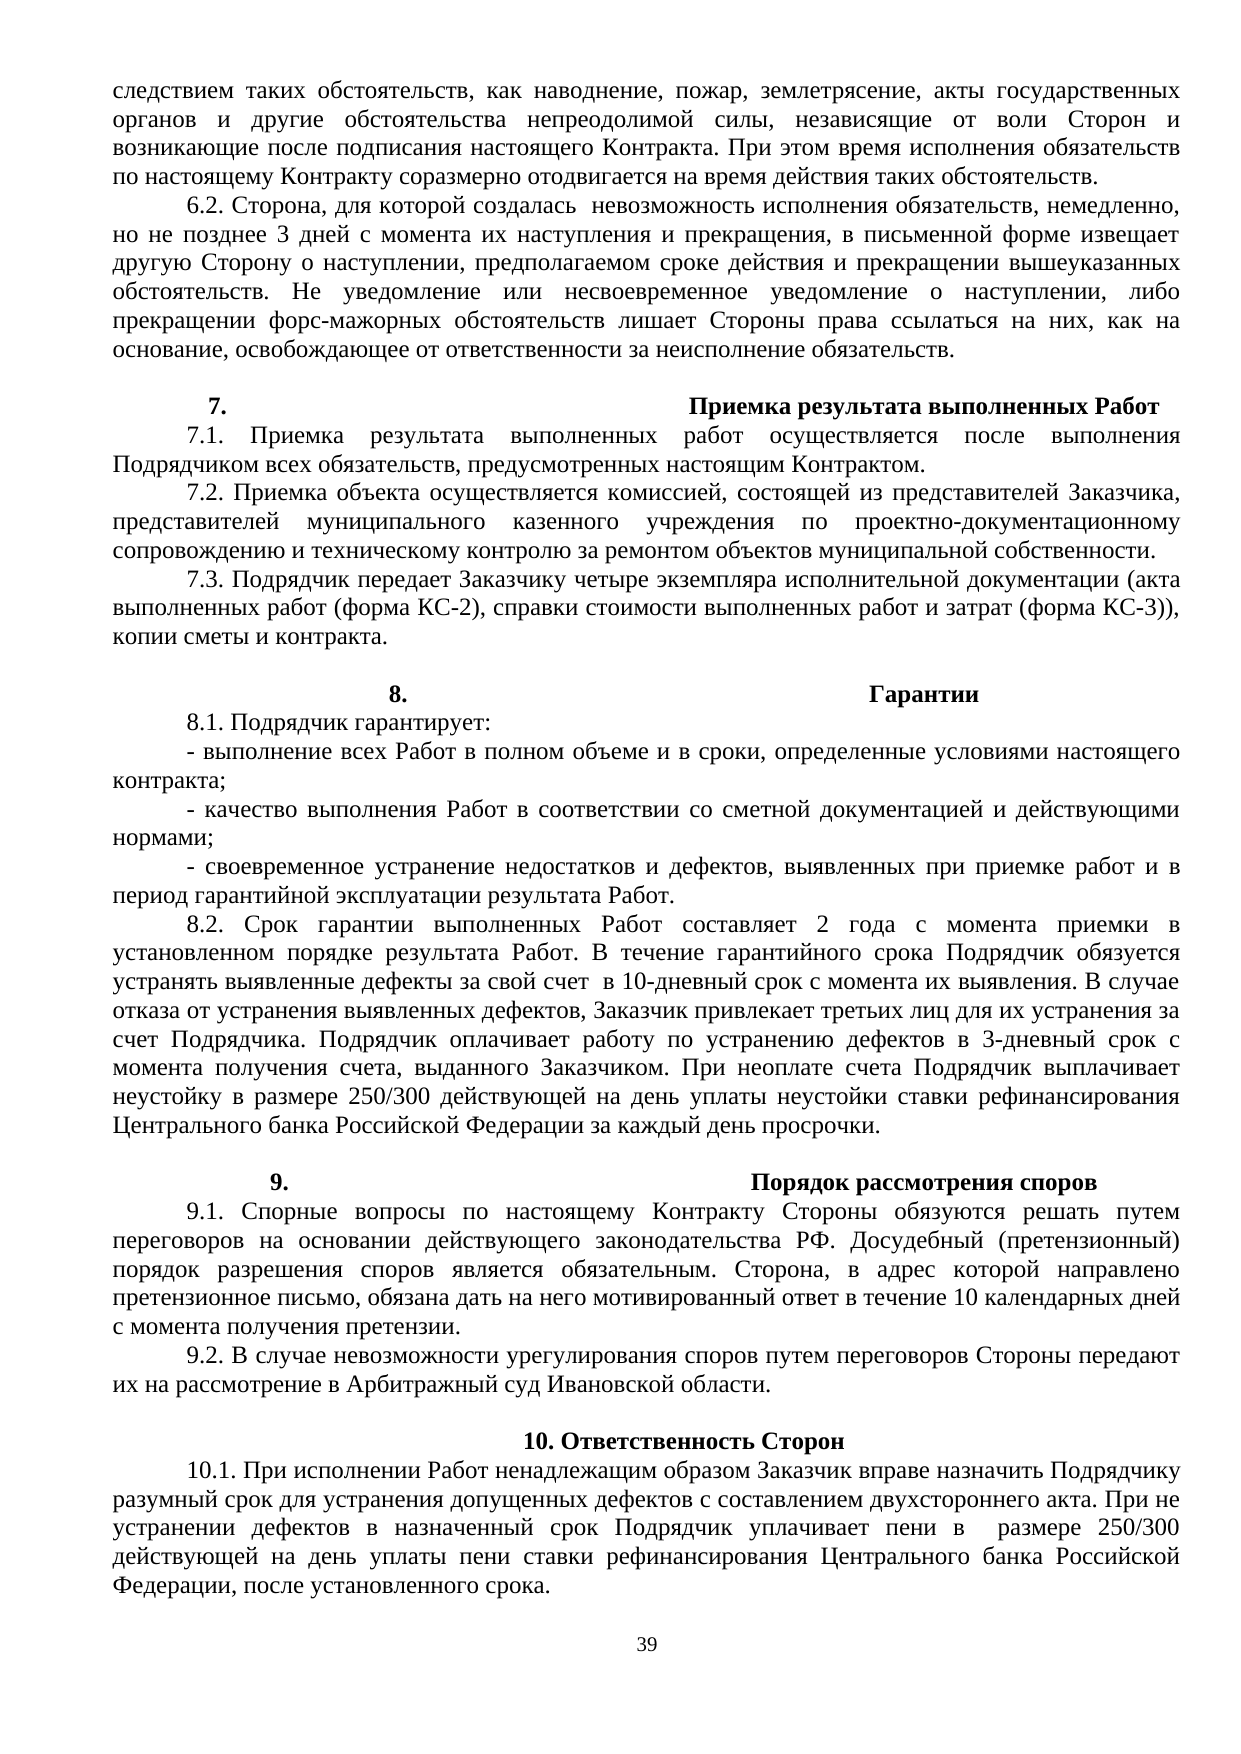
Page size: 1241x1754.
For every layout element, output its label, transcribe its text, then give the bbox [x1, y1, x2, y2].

text 10. Ответственность Сторон [112, 1426, 1181, 1455]
text - своевременное устранение недостатков и дефектов, выявленных при приемке работ и в период гарантийной эксплуатации результата Работ. [112, 851, 1181, 909]
text - выполнение всех Работ в полном объеме и в сроки, определенные условиями настоящего контракта; [112, 736, 1181, 794]
text 8.1. Подрядчик гарантирует: [112, 707, 1181, 736]
text 8.2. Срок гарантии выполненных Работ составляет 2 года с момента приемки в установленном порядке результата Работ. В течение гарантийного срока Подрядчик обязуется устранять выявленные дефекты за свой счет в 10-дневный срок с момента их выявления. В случае отказа от устранения выявленных дефектов, Заказчик привлекает третьих лиц для их устранения за счет Подрядчика. Подрядчик оплачивает работу по устранению дефектов в 3-дневный срок с момента получения счета, выданного Заказчиком. При неоплате счета Подрядчик выплачивает неустойку в размере 250/300 действующей на день уплаты неустойки ставки рефинансирования Центрального банка Российской Федерации за каждый день просрочки. [112, 909, 1181, 1139]
text 9.2. В случае невозможности урегулирования споров путем переговоров Стороны передают их на рассмотрение в Арбитражный суд Ивановской области. [112, 1340, 1181, 1397]
text 7.1. Приемка результата выполненных работ осуществляется после выполнения Подрядчиком всех обязательств, предусмотренных настоящим Контрактом. [112, 420, 1181, 477]
list Приемка результата выполненных Работ [112, 391, 1181, 420]
text 10.1. При исполнении Работ ненадлежащим образом Заказчик вправе назначить Подрядчику разумный срок для устранения допущенных дефектов с составлением двухстороннего акта. При не устранении дефектов в назначенный срок Подрядчик уплачивает пени в размере 250/300 действующей на день уплаты пени ставки рефинансирования Центрального банка Российской Федерации, после установленного срока. [112, 1455, 1181, 1599]
text 7.2. Приемка объекта осуществляется комиссией, состоящей из представителей Заказчика, представителей муниципального казенного учреждения по проектно-документационному сопровождению и техническому контролю за ремонтом объектов муниципальной собственности. [112, 477, 1181, 564]
text 9.1. Спорные вопросы по настоящему Контракту Стороны обязуются решать путем переговоров на основании действующего законодательства РФ. Досудебный (претензионный) порядок разрешения споров является обязательным. Сторона, в адрес которой направлено претензионное письмо, обязана дать на него мотивированный ответ в течение 10 календарных дней с момента получения претензии. [112, 1196, 1181, 1340]
list Гарантии [112, 679, 1181, 707]
text - качество выполнения Работ в соответствии со сметной документацией и действующими нормами; [112, 794, 1181, 851]
text 7.3. Подрядчик передает Заказчику четыре экземпляра исполнительной документации (акта выполненных работ (форма КС-2), справки стоимости выполненных работ и затрат (форма КС-3)), копии сметы и контракта. [112, 564, 1181, 650]
list Порядок рассмотрения споров [112, 1167, 1181, 1196]
text 6.2. Сторона, для которой создалась невозможность исполнения обязательств, немедленно, но не позднее 3 дней с момента их наступления и прекращения, в письменной форме извещает другую Сторону о наступлении, предполагаемом сроке действия и прекращении вышеуказанных обстоятельств. Не уведомление или несвоевременное уведомление о наступлении, либо прекращении форс-мажорных обстоятельств лишает Стороны права ссылаться на них, как на основание, освобождающее от ответственности за неисполнение обязательств. [112, 190, 1181, 362]
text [112, 75, 1181, 190]
